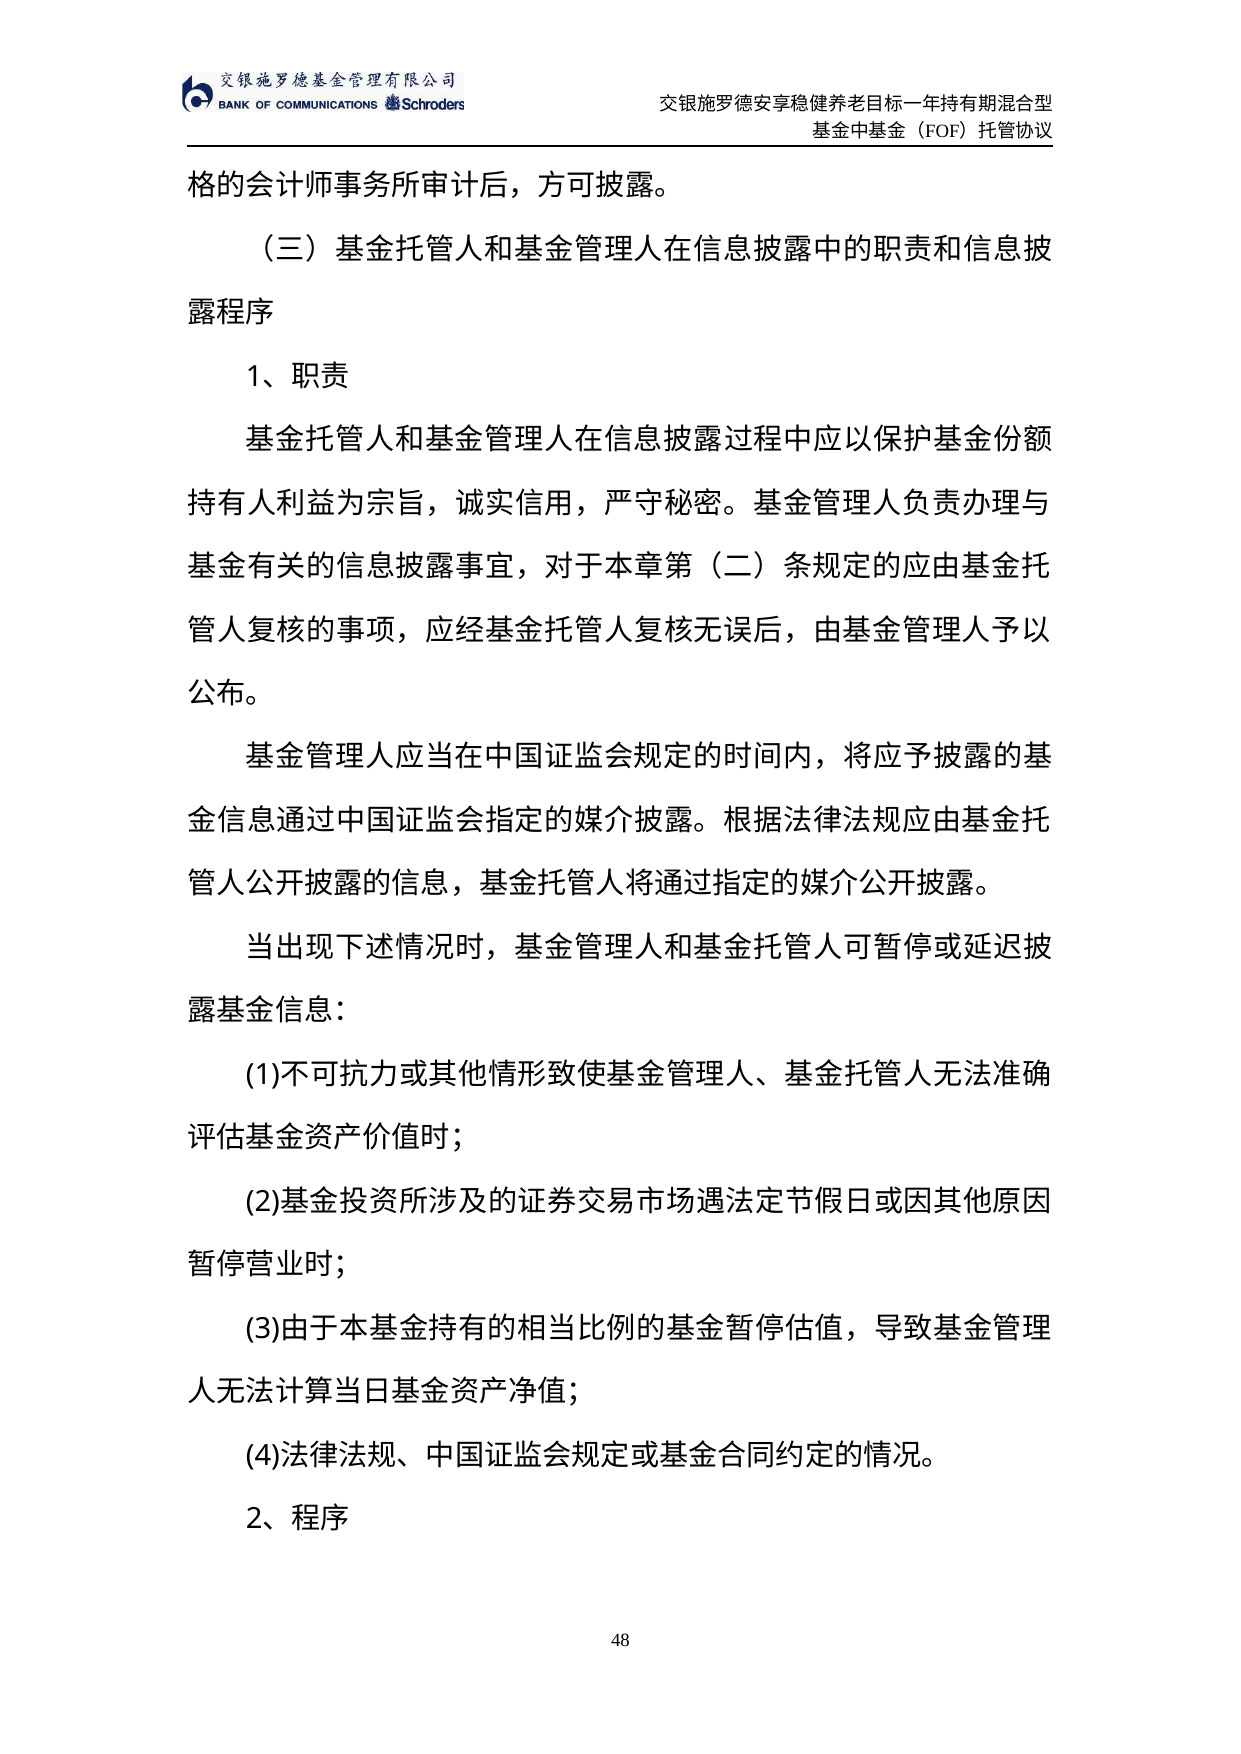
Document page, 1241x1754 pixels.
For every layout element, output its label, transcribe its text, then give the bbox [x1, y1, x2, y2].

text (1)不可抗力或其他情形致使基金管理人、基金托管人无法准确评估基金资产价值时； [187, 1050, 1053, 1156]
text 基金管理人应当在中国证监会规定的时间内，将应予披露的基金信息通过中国证监会指定的媒介披露。根据法律法规应由基金托管人公开披露的信息，基金托管人将通过指定的媒介公开披露。 [187, 733, 1053, 902]
text （三）基金托管人和基金管理人在信息披露中的职责和信息披露程序 [187, 225, 1053, 331]
text 当出现下述情况时，基金管理人和基金托管人可暂停或延迟披露基金信息： [187, 923, 1053, 1029]
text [187, 162, 1053, 204]
picture [182, 72, 464, 112]
text (3)由于本基金持有的相当比例的基金暂停估值，导致基金管理人无法计算当日基金资产净值； [187, 1304, 1053, 1410]
text (4)法律法规、中国证监会规定或基金合同约定的情况。 [187, 1431, 1053, 1473]
text 1、职责 [187, 352, 1053, 395]
text 基金托管人和基金管理人在信息披露过程中应以保护基金份额持有人利益为宗旨，诚实信用，严守秘密。基金管理人负责办理与基金有关的信息披露事宜，对于本章第（二）条规定的应由基金托管人复核的事项，应经基金托管人复核无误后，由基金管理人予以公布。 [187, 416, 1053, 712]
text (2)基金投资所涉及的证券交易市场遇法定节假日或因其他原因暂停营业时； [187, 1177, 1053, 1283]
text 2、程序 [187, 1495, 1053, 1537]
